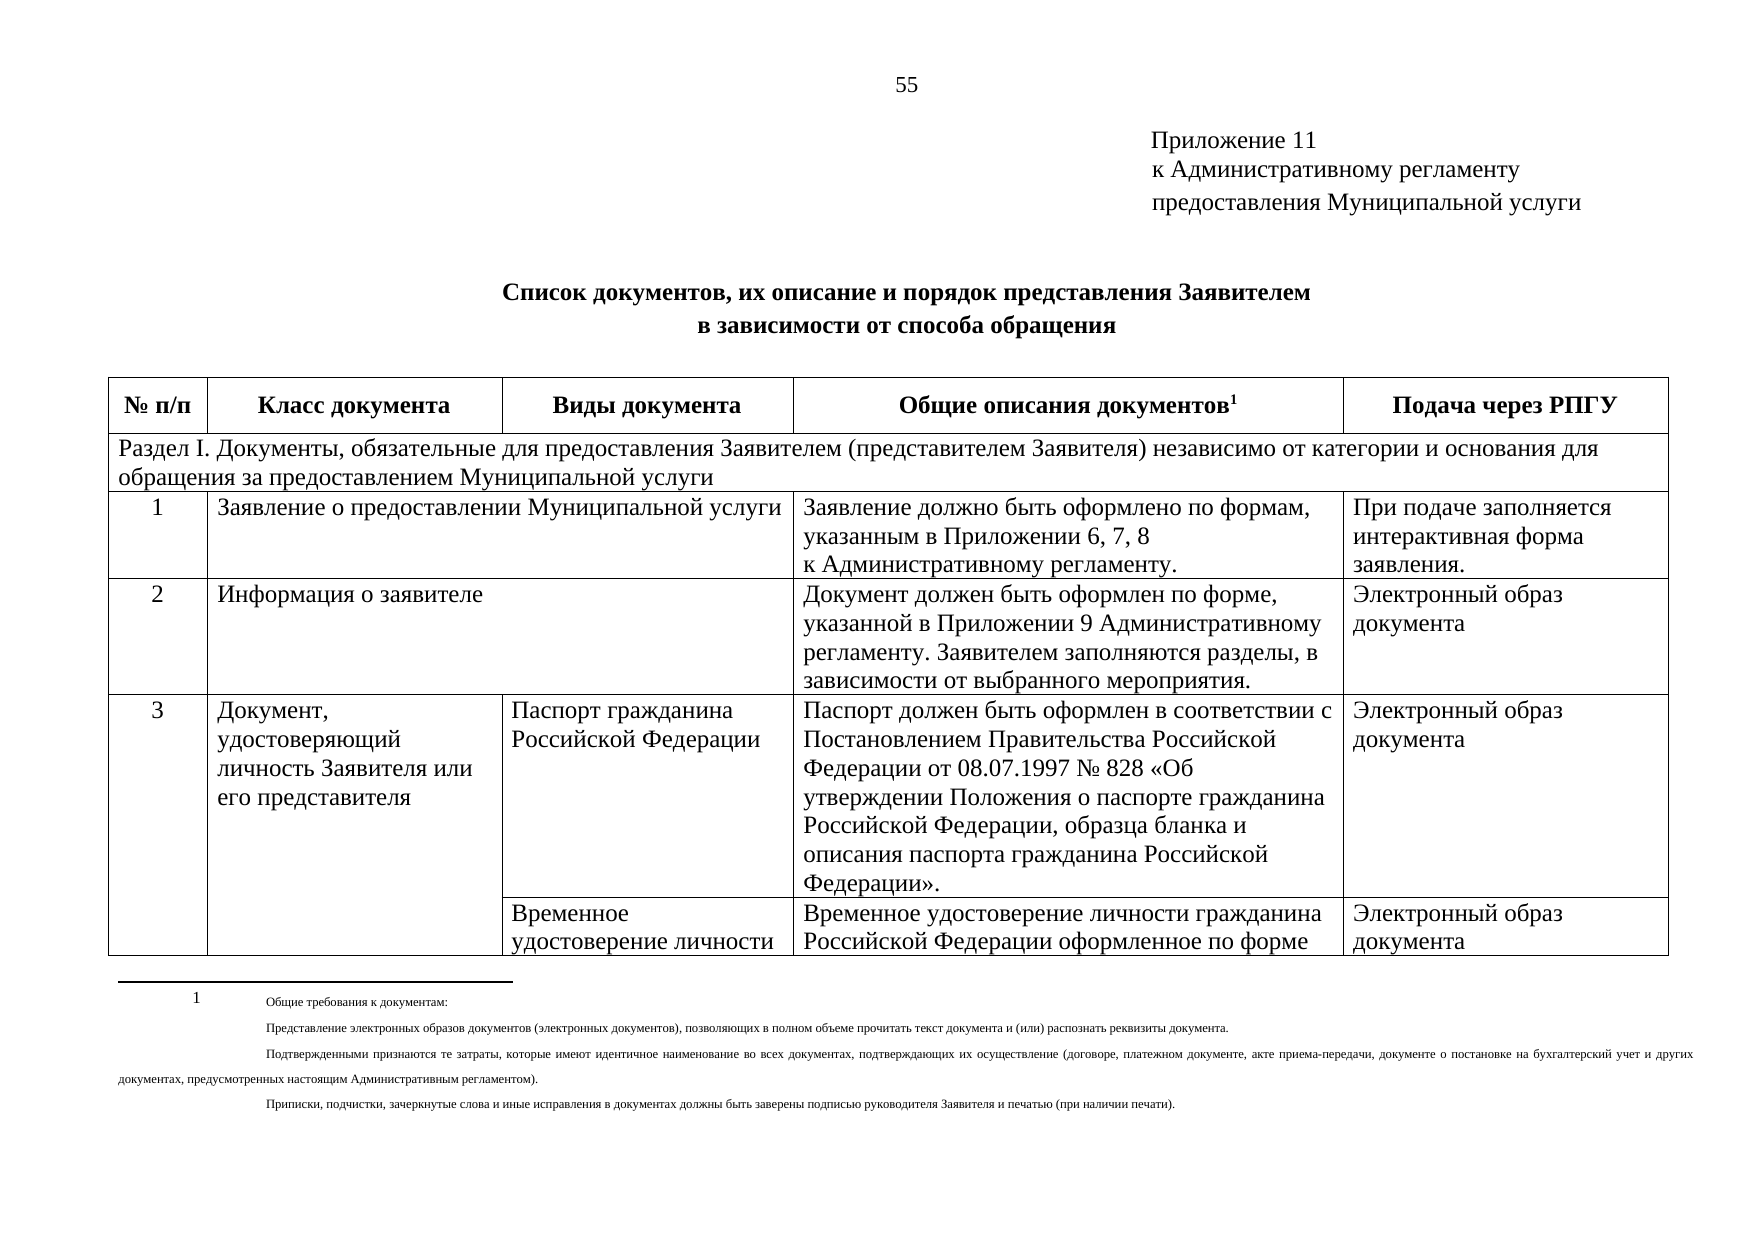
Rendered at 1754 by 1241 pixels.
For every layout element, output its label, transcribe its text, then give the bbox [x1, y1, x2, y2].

table_cell Документ должен быть оформлен по форме, указанной в Приложении 9 Административному регламенту. Заявителем заполняются разделы, в зависимости от выбранного мероприятия. [794, 579, 1343, 694]
table_cell Электронный образ документа [1344, 579, 1668, 694]
table_header Виды документа [503, 378, 793, 432]
table_cell 3 [109, 695, 207, 955]
table_header № п/п [109, 378, 207, 432]
table_cell Электронный образ документа [1344, 898, 1668, 955]
table_cell 2 [109, 579, 207, 694]
table_header Подача через РПГУ [1344, 378, 1668, 432]
text Приложение 11 [1151, 125, 1695, 154]
text в зависимости от способа обращения [118, 311, 1695, 339]
table_cell 1 [109, 492, 207, 578]
table_cell Электронный образ документа [1344, 695, 1668, 897]
table_cell Заявление о предоставлении Муниципальной услуги [208, 492, 793, 578]
table_cell Паспорт должен быть оформлен в соответствии с Постановлением Правительства Российской Федерации от 08.07.1997 № 828 «Об утверждении Положения о паспорте гражданина Российской Федерации, образца бланка и описания паспорта гражданина Российской Федерации». [794, 695, 1343, 897]
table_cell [503, 898, 793, 955]
table_cell Информация о заявителе [208, 579, 793, 694]
text Список документов, их описание и порядок представления Заявителем [118, 277, 1695, 306]
table_cell Паспорт гражданина Российской Федерации [503, 695, 793, 897]
text к Административному регламенту предоставления Муниципальной услуги [1152, 154, 1695, 216]
table_header Общие описания документов [794, 378, 1343, 432]
table_cell Заявление должно быть оформлено по формам, указанным в Приложении 6, 7, 8 к Административному регламенту. [794, 492, 1343, 578]
table_cell Раздел I. Документы, обязательные для предоставления Заявителем (представителем Заявителя) независимо от категории и основания для обращения за предоставлением Муниципальной услуги [109, 434, 1668, 491]
table_header Класс документа [208, 378, 502, 432]
table_cell При подаче заполняется интерактивная форма заявления. [1344, 492, 1668, 578]
table_cell Документ, удостоверяющий личность Заявителя или его представителя [208, 695, 502, 955]
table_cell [794, 898, 1343, 955]
